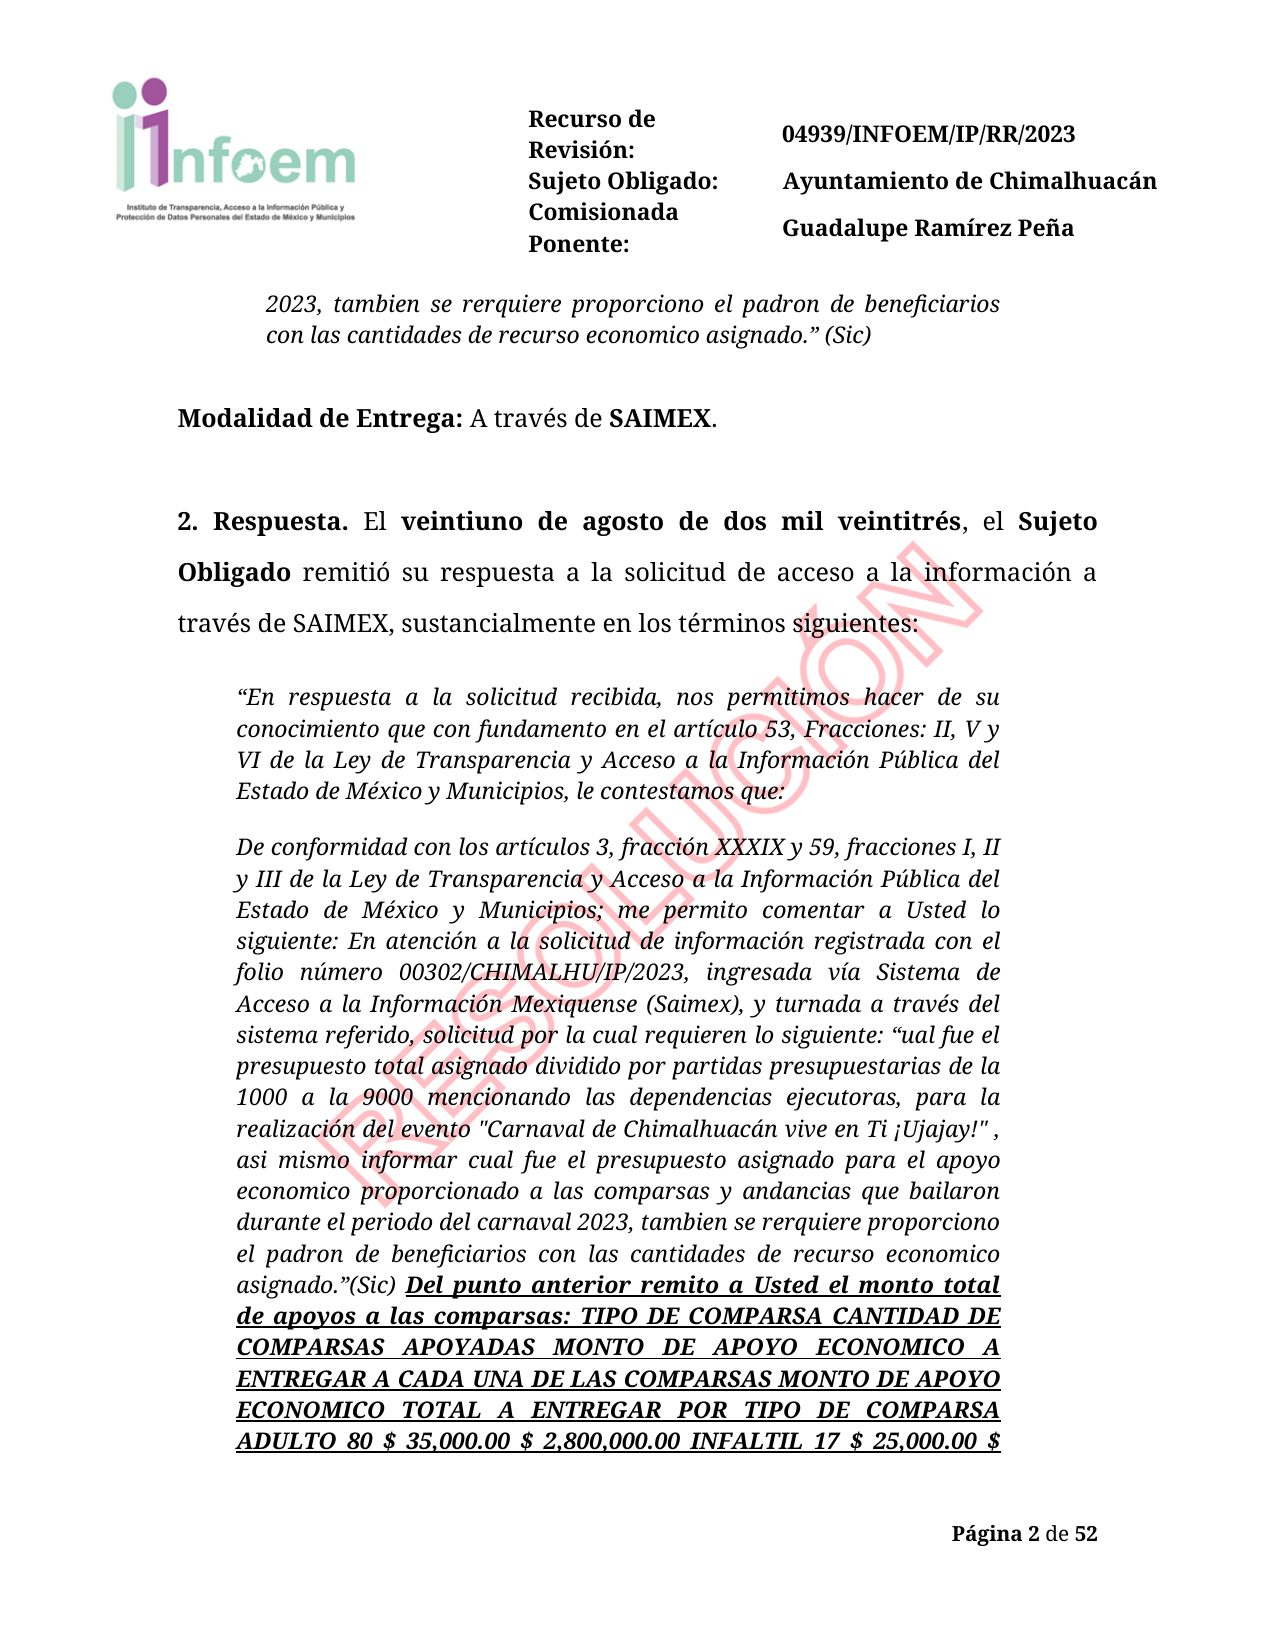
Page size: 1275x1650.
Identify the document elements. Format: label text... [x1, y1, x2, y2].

text 2. Respuesta. El veintiuno de agosto de dos mil veintitrés, el Sujeto Obligado remitió su respuesta a la solicitud de acceso a la información a través de SAIMEX, sustancialmente en los términos siguientes: [177, 503, 1098, 639]
text “En respuesta a la solicitud recibida, nos permitimos hacer de su conocimiento que con fundamento en el artículo 53, Fracciones: II, V y VI de la Ley de Transparencia y Acceso a la Información Pública del Estado de México y Municipios, le contestamos que: [236, 681, 1004, 806]
picture [0, 17, 1274, 1650]
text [236, 831, 1004, 1456]
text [266, 288, 1004, 350]
text Modalidad de Entrega: A través de SAIMEX. [177, 401, 1098, 435]
